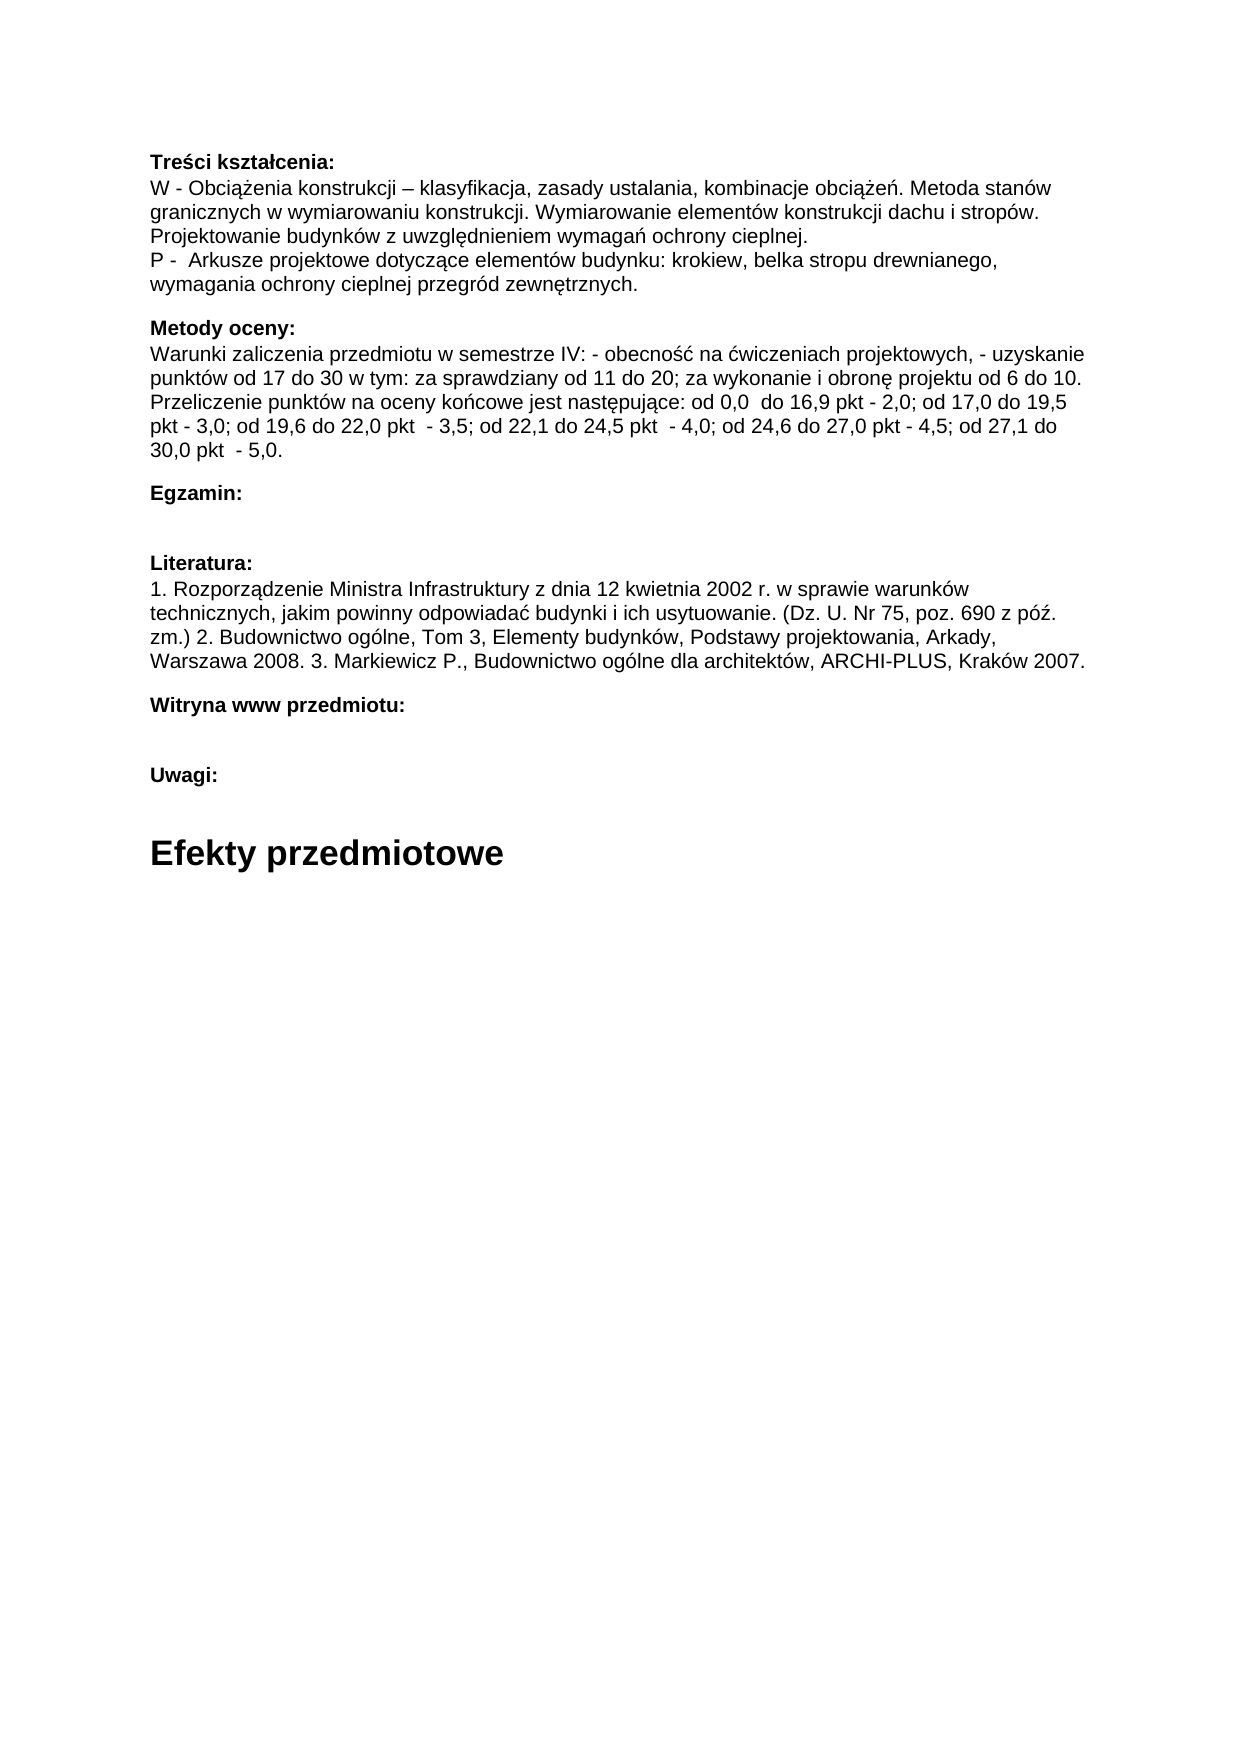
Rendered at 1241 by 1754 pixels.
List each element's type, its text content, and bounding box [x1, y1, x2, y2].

text Literatura: [150, 551, 1090, 575]
text Warunki zaliczenia przedmiotu w semestrze IV: - obecność na ćwiczeniach projektowych, - uzyskanie punktów od 17 do 30 w tym: za sprawdziany od 11 do 20; za wykonanie i obronę projektu od 6 do 10. Przeliczenie punktów na oceny końcowe jest następujące: od 0,0 do 16,9 pkt - 2,0; od 17,0 do 19,5 pkt - 3,0; od 19,6 do 22,0 pkt - 3,5; od 22,1 do 24,5 pkt - 4,0; od 24,6 do 27,0 pkt - 4,5; od 27,1 do 30,0 pkt - 5,0. [150, 342, 1090, 461]
text Uwagi: [150, 762, 1090, 786]
text Witryna www przedmiotu: [150, 693, 1090, 717]
text Treści kształcenia: [150, 150, 1090, 174]
subtitle Efekty przedmiotowe [150, 832, 1090, 873]
text 1. Rozporządzenie Ministra Infrastruktury z dnia 12 kwietnia 2002 r. w sprawie warunków technicznych, jakim powinny odpowiadać budynki i ich usytuowanie. (Dz. U. Nr 75, poz. 690 z póź. zm.) 2. Budownictwo ogólne, Tom 3, Elementy budynków, Podstawy projektowania, Arkady, Warszawa 2008. 3. Markiewicz P., Budownictwo ogólne dla architektów, ARCHI-PLUS, Kraków 2007. [150, 577, 1090, 673]
text W - Obciążenia konstrukcji – klasyfikacja, zasady ustalania, kombinacje obciążeń. Metoda stanów granicznych w wymiarowaniu konstrukcji. Wymiarowanie elementów konstrukcji dachu i stropów. Projektowanie budynków z uwzględnieniem wymagań ochrony cieplnej. P - Arkusze projektowe dotyczące elementów budynku: krokiew, belka stropu drewnianego, wymagania ochrony cieplnej przegród zewnętrznych. [150, 176, 1090, 296]
text Metody oceny: [150, 316, 1090, 339]
text Egzamin: [150, 481, 1090, 505]
